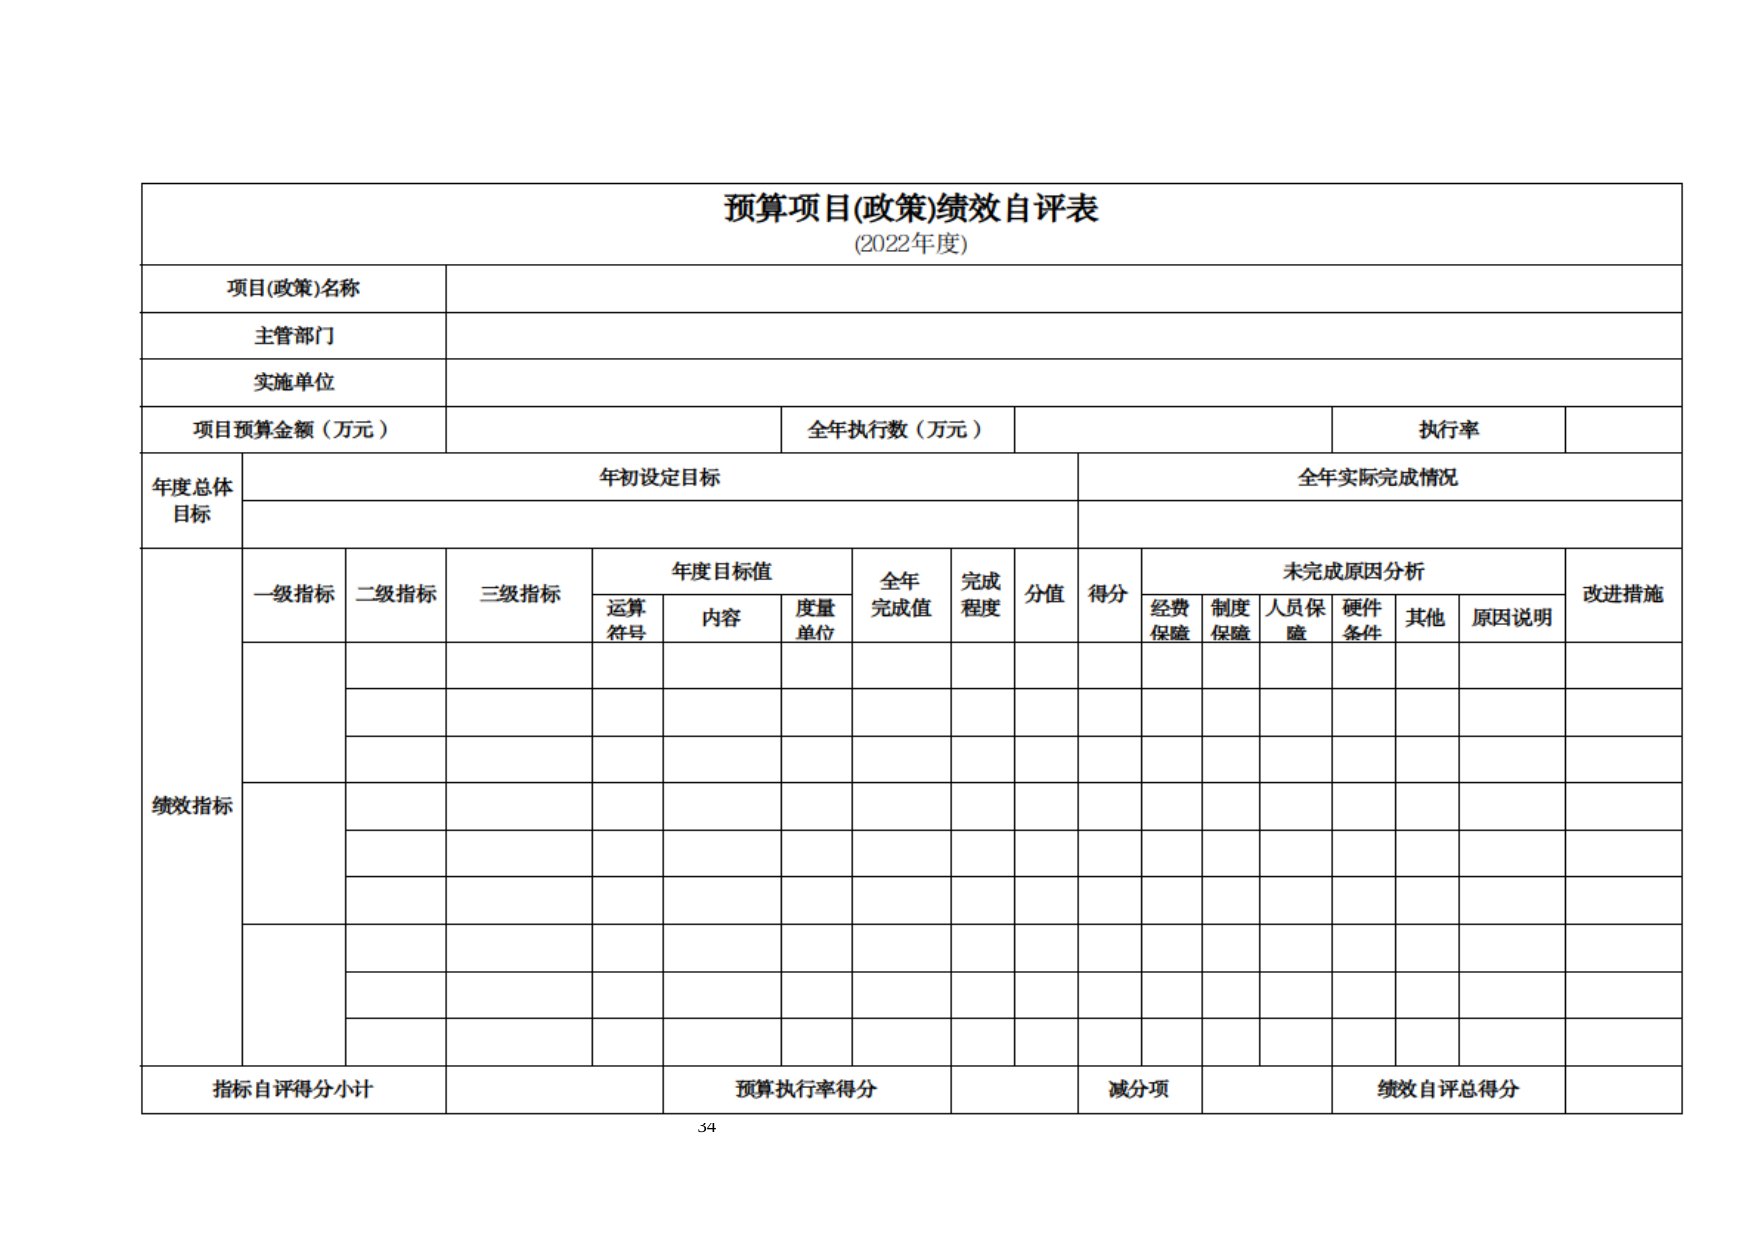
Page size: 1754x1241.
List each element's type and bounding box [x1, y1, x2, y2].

picture [137, 169, 1689, 1123]
